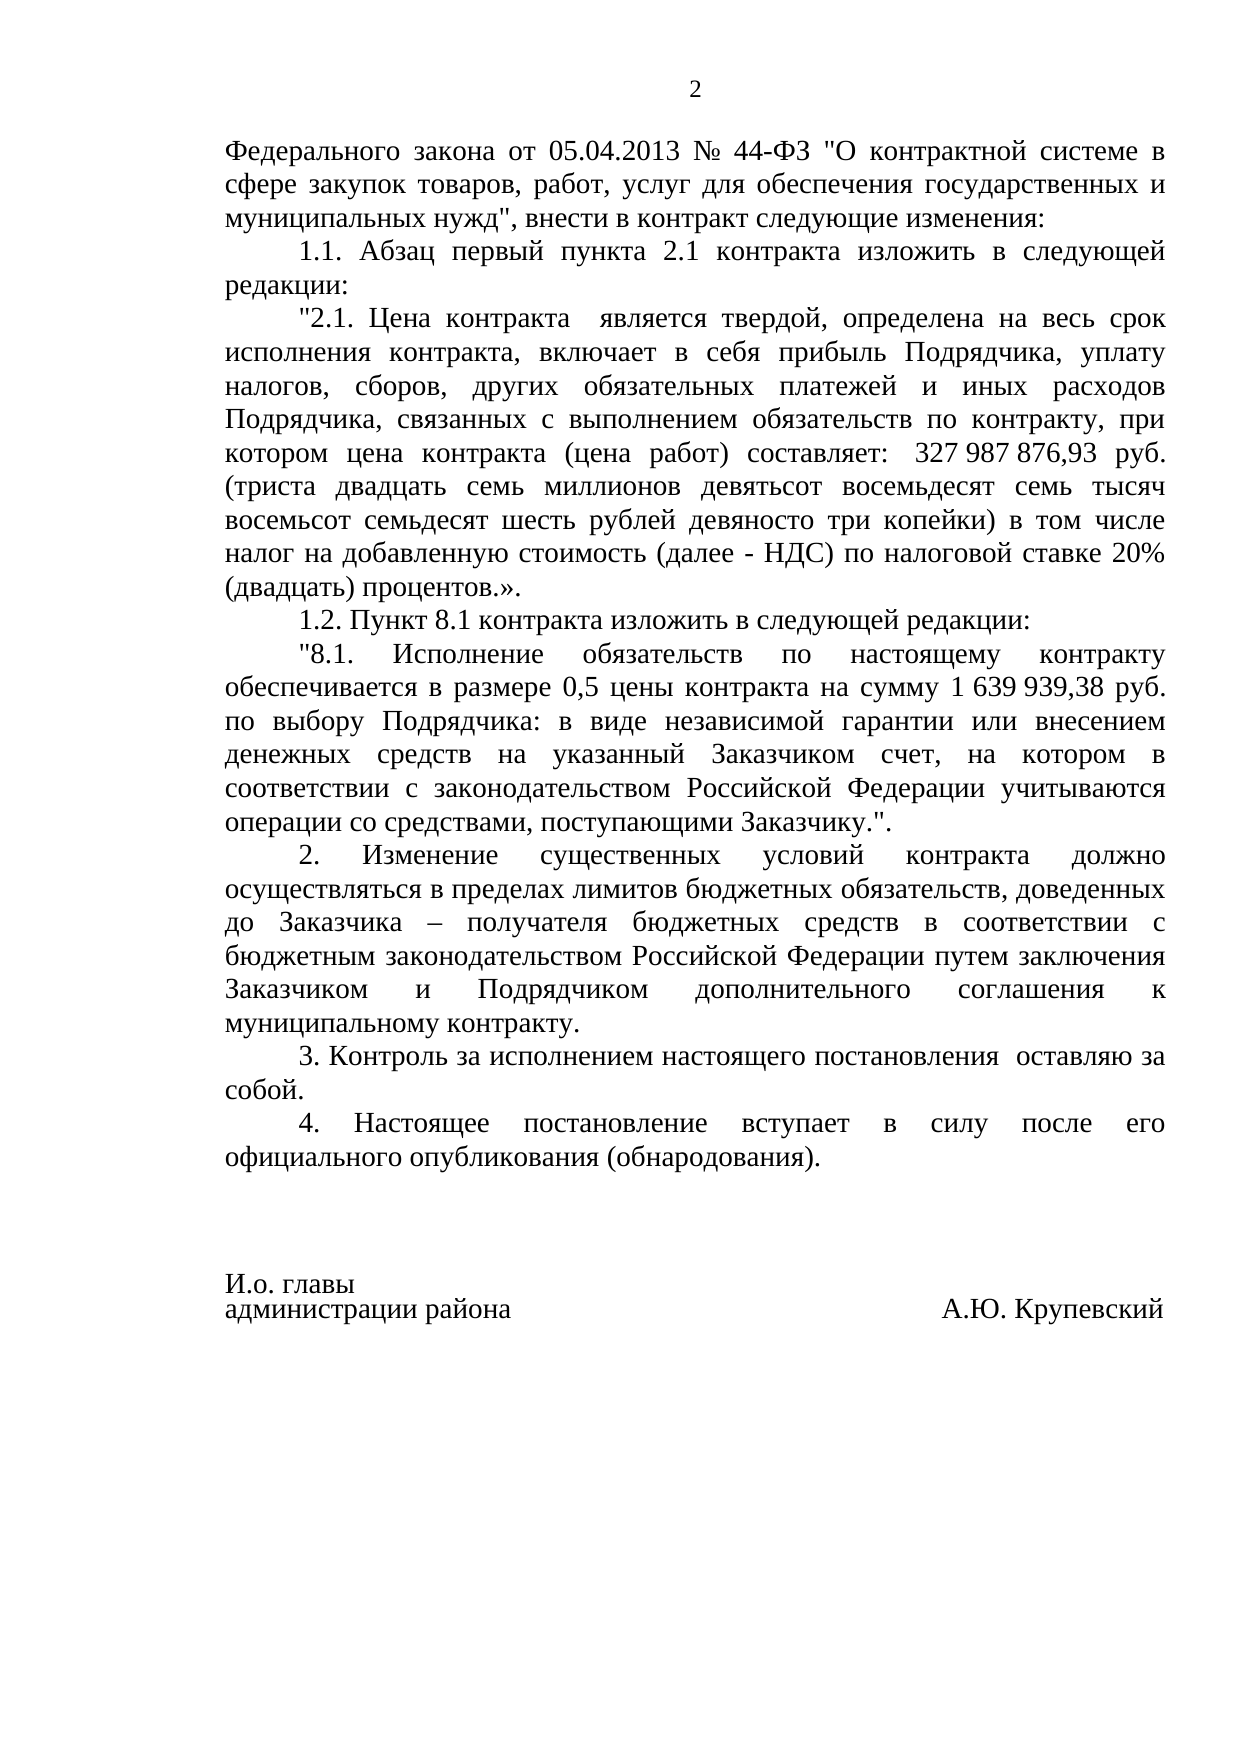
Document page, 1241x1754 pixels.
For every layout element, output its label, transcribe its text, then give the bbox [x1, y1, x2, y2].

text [224, 133, 1166, 233]
text И.о. главы [224, 1273, 1166, 1298]
text 3. Контроль за исполнением настоящего постановления оставляю за собой. [224, 1038, 1166, 1106]
text администрации района А.Ю. Крупевский [224, 1298, 1166, 1323]
text "8.1. Исполнение обязательств по настоящему контракту обеспечивается в размере 0,5 цены контракта на сумму 1 639 939,38 руб. по выбору Подрядчика: в виде независимой гарантии или внесением денежных средств на указанный Заказчиком счет, на котором в соответствии с законодательством Российской Федерации учитываются операции со средствами, поступающими Заказчику.". [224, 636, 1166, 837]
text 2. Изменение существенных условий контракта должно осуществляться в пределах лимитов бюджетных обязательств, доведенных до Заказчика – получателя бюджетных средств в соответствии с бюджетным законодательством Российской Федерации путем заключения Заказчиком и Подрядчиком дополнительного соглашения к муниципальному контракту. [224, 837, 1166, 1038]
text 1.1. Абзац первый пункта 2.1 контракта изложить в следующей редакции: [224, 233, 1166, 301]
text 1.2. Пункт 8.1 контракта изложить в следующей редакции: [224, 602, 1166, 636]
text 4. Настоящее постановление вступает в силу после его официального опубликования (обнародования). [224, 1106, 1166, 1173]
text "2.1. Цена контракта является твердой, определена на весь срок исполнения контракта, включает в себя прибыль Подрядчика, уплату налогов, сборов, других обязательных платежей и иных расходов Подрядчика, связанных с выполнением обязательств по контракту, при котором цена контракта (цена работ) составляет: 327 987 876,93 руб. (триста двадцать семь миллионов девятьсот восемьдесят семь тысяч восемьсот семьдесят шесть рублей девяносто три копейки) в том числе налог на добавленную стоимость (далее - НДС) по налоговой ставке 20% (двадцать) процентов.». [224, 301, 1166, 602]
